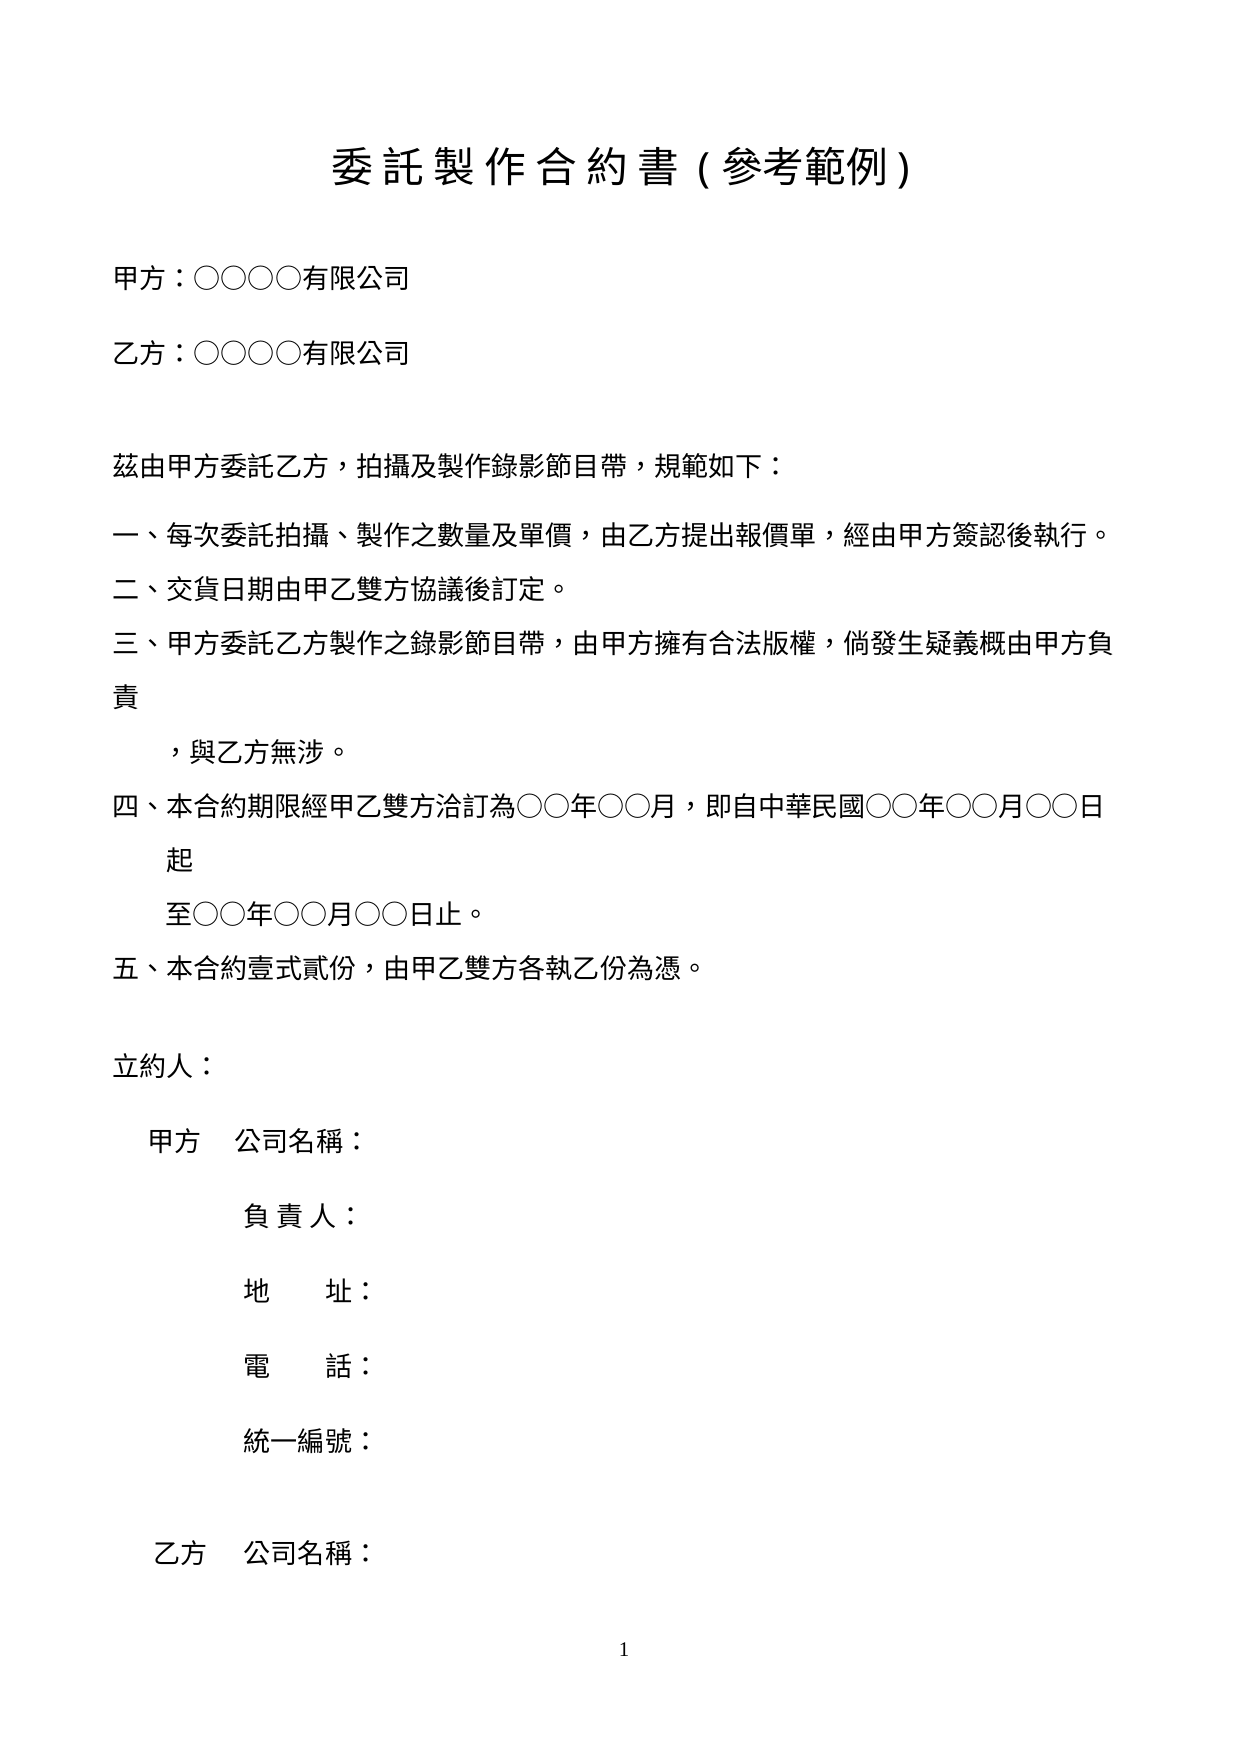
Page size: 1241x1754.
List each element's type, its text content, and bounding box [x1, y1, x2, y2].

text 委 託 製 作 合 約 書 ( 參考範例 ) [112, 127, 1128, 202]
text ，與乙方無涉。 [162, 719, 1128, 773]
text 一、每次委託拍攝、製作之數量及單價，由乙方提出報價單，經由甲方簽認後執行。 [112, 502, 1128, 556]
text 五、本合約壹式貳份，由甲乙雙方各執乙份為憑。 [112, 935, 1128, 989]
text 乙方 公司名稱： [112, 1514, 1128, 1589]
text 負 責 人： [112, 1177, 1128, 1252]
text 茲由甲方委託乙方，拍攝及製作錄影節目帶，規範如下： [112, 427, 1128, 502]
text 立約人： [112, 1027, 1128, 1102]
text 至○○年○○月○○日止。 [165, 881, 1128, 935]
text 三、甲方委託乙方製作之錄影節目帶，由甲方擁有合法版權，倘發生疑義概由甲方負責 [112, 610, 1128, 719]
text 甲方 公司名 稱： [112, 1102, 1128, 1177]
text 乙方：○○○○有限公司 [112, 314, 1128, 389]
text 統一編號： [112, 1402, 1128, 1477]
text 電 話： [112, 1327, 1128, 1402]
text 地 址： [112, 1252, 1128, 1327]
text 甲方：○○○○有限公司 [112, 239, 1128, 314]
text 四、本合約期限經甲乙雙方洽訂為○○年○○月，即自中華民國○○年○○月○○日起 [112, 773, 1128, 881]
text 二、交貨日期由甲乙雙方協議後訂定。 [112, 556, 1128, 610]
